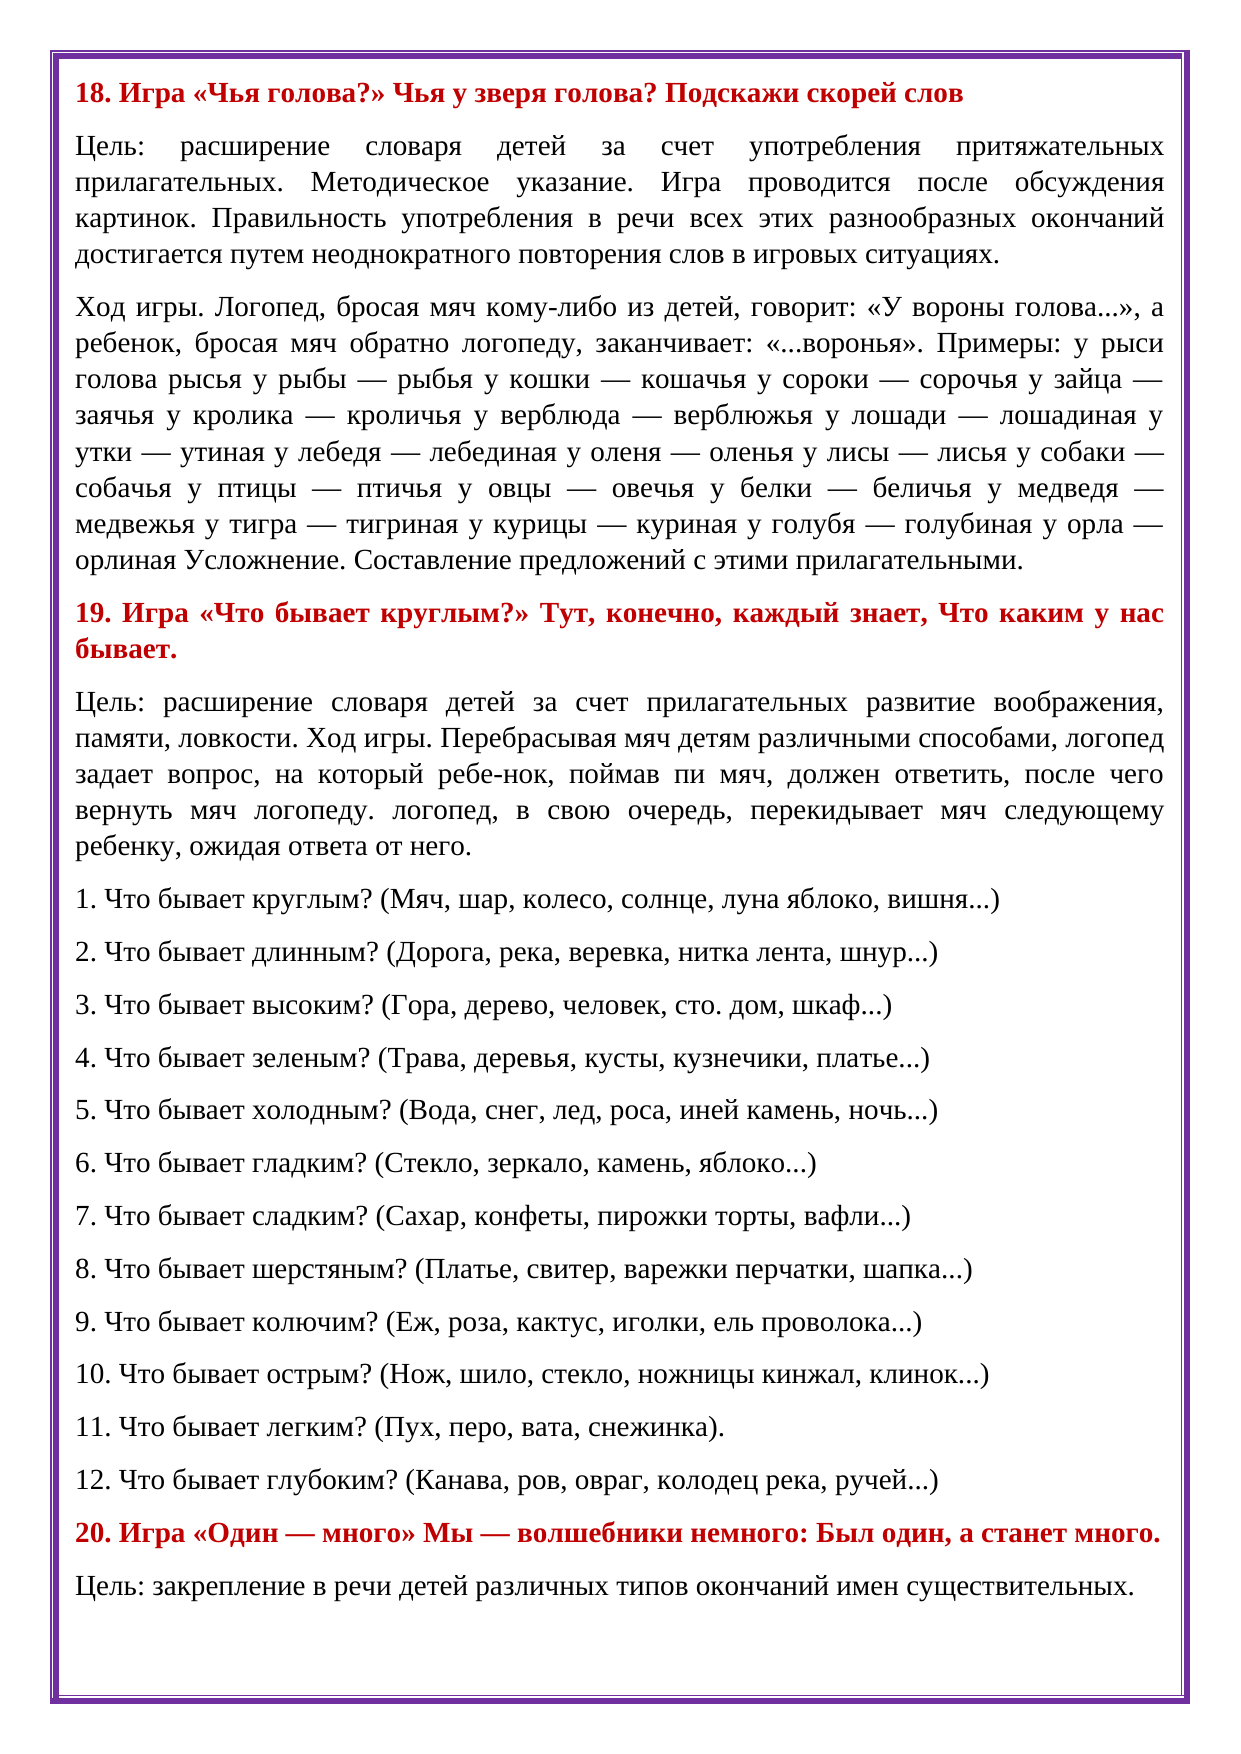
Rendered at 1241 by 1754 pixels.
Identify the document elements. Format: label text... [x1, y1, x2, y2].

text 7. Что бывает сладким? (Сахар, конфеты, пирожки торты, вафли...) [75, 1198, 1165, 1232]
text Ход игры. Логопед, бросая мяч кому-либо из детей, говорит: «У вороны голова...», а ребенок, бросая мяч обратно логопеду, заканчивает: «...воронья». Примеры: у рыси голова рысья у рыбы — рыбья у кошки — кошачья у сороки — сорочья у зайца — заячья у кролика — кроличья у верблюда — верблюжья у лошади — лошадиная у утки — утиная у лебедя — лебединая у оленя — оленья у лисы — лисья у собаки — собачья у птицы — птичья у овцы — овечья у белки — беличья у медведя — медвежья у тигра — тигриная у курицы — куриная у голубя — голубиная у орла — орлиная Усложнение. Составление предложений с этими прилагательными. [75, 289, 1165, 576]
text 4. Что бывает зеленым? (Трава, деревья, кусты, кузнечики, платье...) [75, 1040, 1165, 1073]
text 3. Что бывает высоким? (Гора, дерево, человек, сто. дом, шкаф...) [75, 987, 1165, 1020]
text 6. Что бывает гладким? (Стекло, зеркало, камень, яблоко...) [75, 1145, 1165, 1179]
text 9. Что бывает колючим? (Еж, роза, кактус, иголки, ель проволока...) [75, 1304, 1165, 1337]
text 12. Что бывает глубоким? (Канава, ров, овраг, колодец река, ручей...) [75, 1462, 1165, 1496]
text 5. Что бывает холодным? (Вода, снег, лед, роса, иней камень, ночь...) [75, 1092, 1165, 1126]
text 10. Что бывает острым? (Нож, шило, стекло, ножницы кинжал, клинок...) [75, 1357, 1165, 1390]
text 2. Что бывает длинным? (Дорога, река, веревка, нитка лента, шнур...) [75, 934, 1165, 968]
text 1. Что бывает круглым? (Мяч, шар, колесо, солнце, луна яблоко, вишня...) [75, 881, 1165, 915]
text 19. Игра «Что бывает круглым?» Тут, конечно, каждый знает, Что каким у нас бывает. [75, 595, 1165, 664]
text Цель: расширение словаря детей за счет употребления притяжательных прилагательных. Методическое указание. Игра проводится после обсуждения картинок. Правильность употребления в речи всех этих разнообразных окончаний достигается путем неоднократного повторения слов в игровых ситуациях. [75, 128, 1165, 270]
text 11. Что бывает легким? (Пух, перо, вата, снежинка). [75, 1409, 1165, 1443]
text Цель: расширение словаря детей за счет прилагательных развитие воображения, памяти, ловкости. Ход игры. Перебрасывая мяч детям различными способами, логопед задает вопрос, на который ребе-нок, поймав пи мяч, должен ответить, после чего вернуть мяч логопеду. логопед, в свою очередь, перекидывает мяч следующему ребенку, ожидая ответа от него. [75, 684, 1165, 862]
text 8. Что бывает шерстяным? (Платье, свитер, варежки перчатки, шапка...) [75, 1251, 1165, 1284]
text 20. Игра «Один — много» Мы — волшебники немного: Был один, а станет много. [75, 1515, 1165, 1548]
text 18. Игра «Чья голова?» Чья у зверя голова? Подскажи скорей слов [75, 75, 1165, 108]
text Цель: закрепление в речи детей различных типов окончаний имен существительных. [75, 1568, 1165, 1601]
